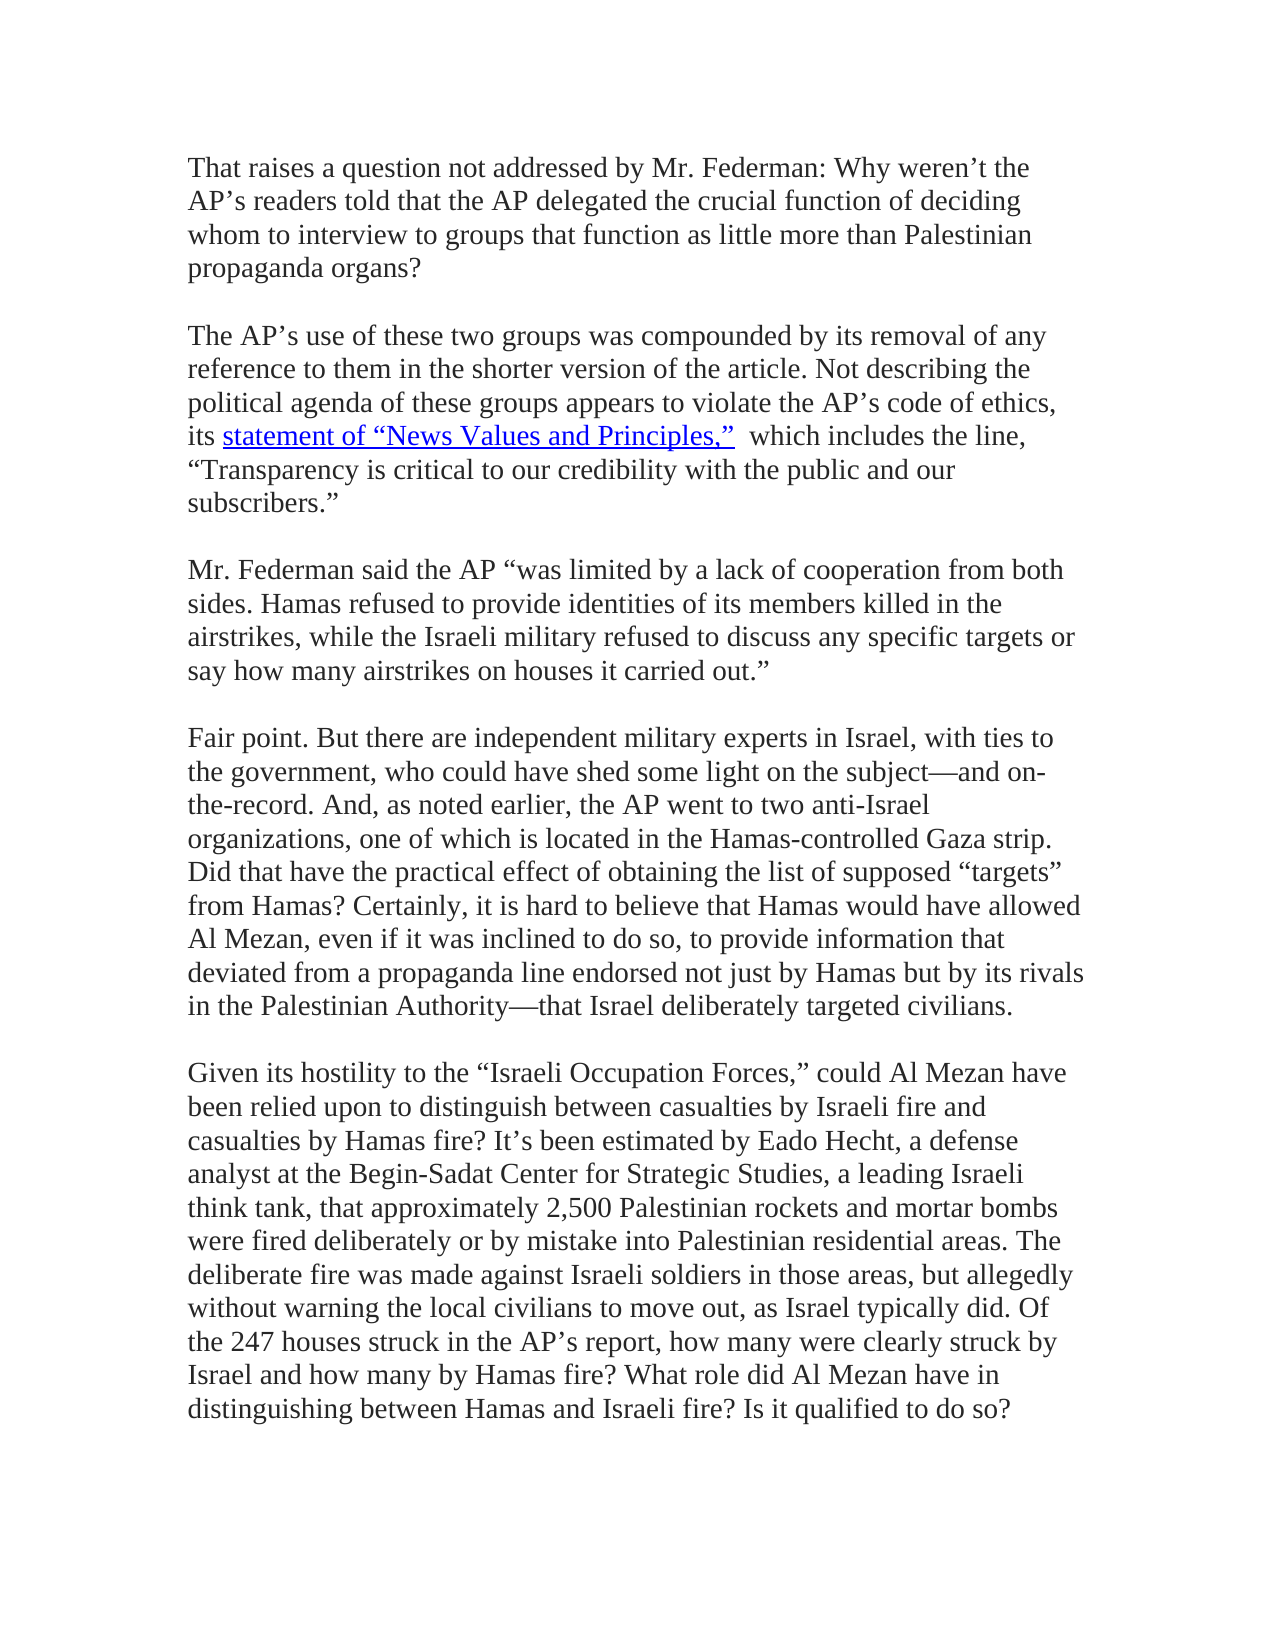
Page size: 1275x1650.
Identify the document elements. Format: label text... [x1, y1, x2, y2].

text Given its hostility to the “Israeli Occupation Forces,” could Al Mezan have been relied upon to distinguish between casualties by Israeli fire and casualties by Hamas fire? It’s been estimated by Eado Hecht, a defense analyst at the Begin-Sadat Center for Strategic Studies, a leading Israeli think tank, that approximately 2,500 Palestinian rockets and mortar bombs were fired deliberately or by mistake into Palestinian residential areas. The deliberate fire was made against Israeli soldiers in those areas, but allegedly without warning the local civilians to move out, as Israel typically did. Of the 247 houses struck in the AP’s report, how many were clearly struck by Israel and how many by Hamas fire? What role did Al Mezan have in distinguishing between Hamas and Israeli fire? Is it qualified to do so? [187, 1056, 1087, 1424]
text Fair point. But there are independent military experts in Israel, with ties to the government, who could have shed some light on the subject—and on-the-record. And, as noted earlier, the AP went to two anti-Israel organizations, one of which is located in the Hamas-controlled Gaza strip. Did that have the practical effect of obtaining the list of supposed “targets” from Hamas? Certainly, it is hard to believe that Hamas would have allowed Al Mezan, even if it was inclined to do so, to provide information that deviated from a propaganda line endorsed not just by Hamas but by its rivals in the Palestinian Authority—that Israel deliberately targeted civilians. [187, 720, 1087, 1022]
text The AP’s use of these two groups was compounded by its removal of any reference to them in the shorter version of the article. Not describing the political agenda of these groups appears to violate the AP’s code of ethics, its statement of “News Values and Principles,” which includes the line, “Transparency is critical to our credibility with the public and our subscribers.” [187, 318, 1087, 519]
text That raises a question not addressed by Mr. Federman: Why weren’t the AP’s readers told that the AP delegated the crucial function of deciding whom to interview to groups that function as little more than Palestinian propaganda organs? [187, 150, 1087, 284]
text Mr. Federman said the AP “was limited by a lack of cooperation from both sides. Hamas refused to provide identities of its members killed in the airstrikes, while the Israeli military refused to discuss any specific targets or say how many airstrikes on houses it carried out.” [187, 552, 1087, 687]
